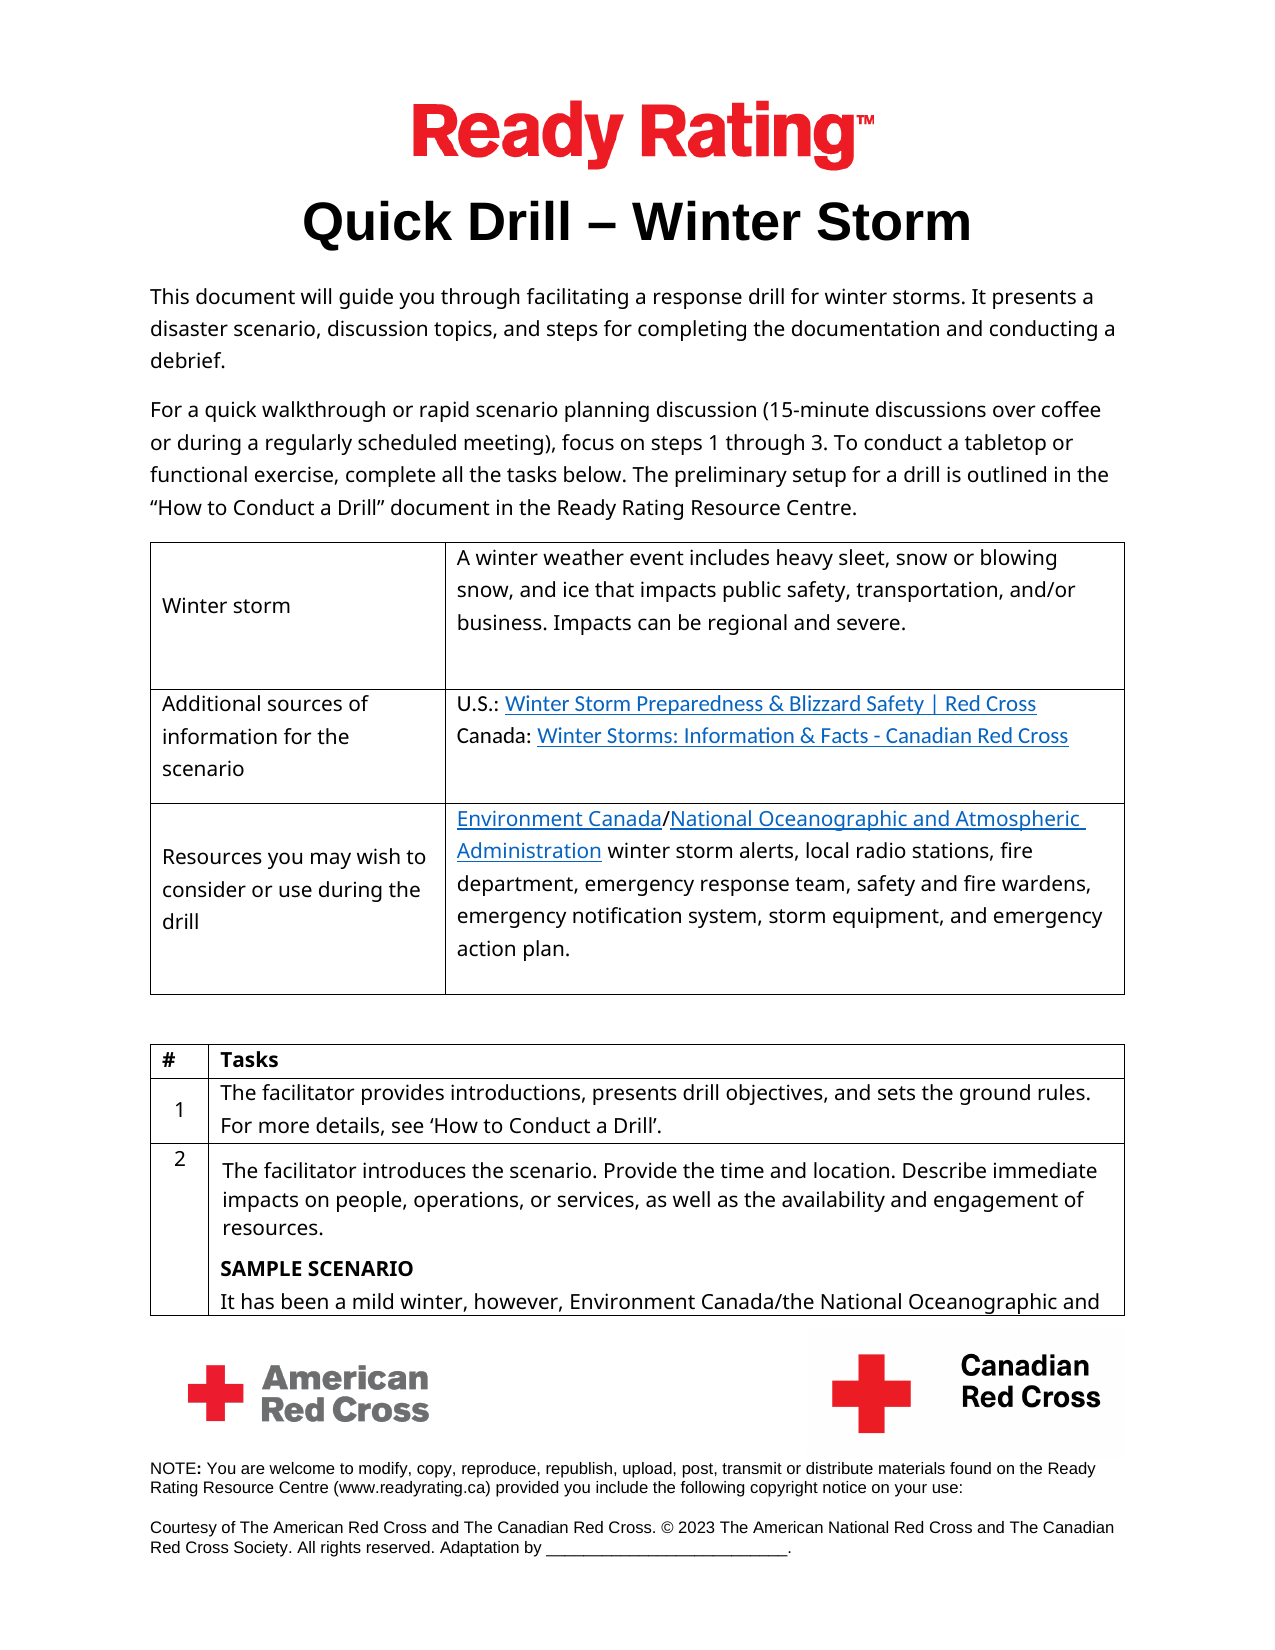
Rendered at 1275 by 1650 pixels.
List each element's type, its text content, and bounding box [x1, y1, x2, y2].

picture [376, 73, 899, 188]
text For a quick walkthrough or rapid scenario planning discussion (15-minute discussions over coffee or during a regularly scheduled meeting), focus on steps 1 through 3. To conduct a tabletop or functional exercise, complete all the tasks below. The preliminary setup for a drill is outlined in the “How to Conduct a Drill” document in the Ready Rating Resource Centre. [150, 396, 1125, 521]
text This document will guide you through facilitating a response drill for winter storms. It presents a disaster scenario, discussion topics, and steps for completing the documentation and conducting a debrief. [150, 282, 1125, 375]
table_cell 1 [151, 1079, 208, 1143]
table_cell Resources you may wish to consider or use during the drill [151, 804, 445, 994]
table_header Tasks [209, 1045, 1124, 1077]
table_header A winter weather event includes heavy sleet, snow or blowing snow, and ice that impacts public safety, transportation, and/or business. Impacts can be regional and severe. [446, 543, 1124, 688]
table_cell Environment Canada/National Oceanographic and Atmospheric Administration winter storm alerts, local radio stations, fire department, emergency response team, safety and fire wardens, emergency notification system, storm equipment, and emergency action plan. [446, 804, 1124, 994]
table_header # [151, 1045, 208, 1077]
picture [150, 1328, 465, 1459]
table_cell Additional sources of information for the scenario [151, 690, 445, 803]
table_cell 2 [151, 1144, 208, 1315]
table_cell U.S.: Winter Storm Preparedness & Blizzard Safety | Red Cross Canada: Winter Storms: Information & Facts - Canadian Red Cross [446, 690, 1124, 803]
picture [806, 1328, 1125, 1459]
table_cell The facilitator provides introductions, presents drill objectives, and sets the ground rules. For more details, see ‘How to Conduct a Drill’. [209, 1079, 1124, 1143]
table_header Winter storm [151, 543, 445, 688]
